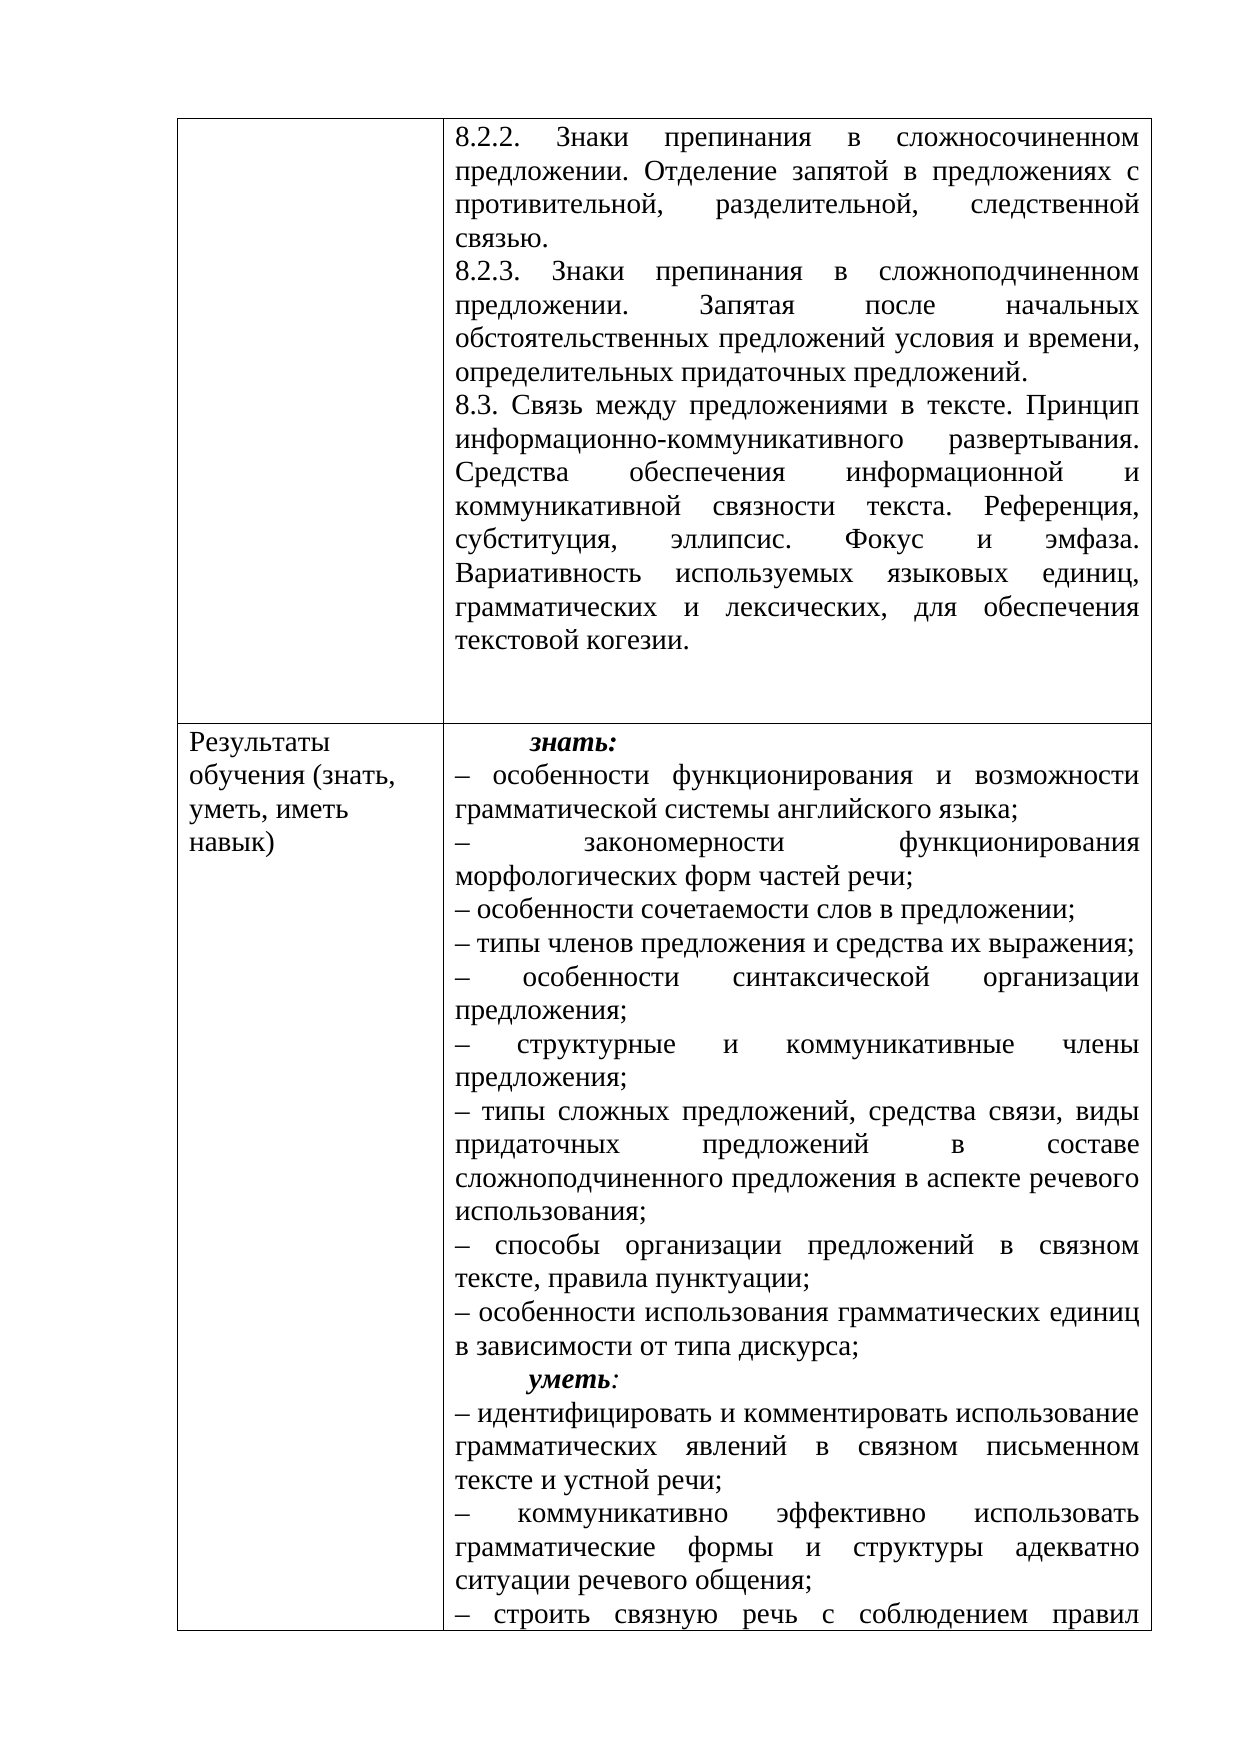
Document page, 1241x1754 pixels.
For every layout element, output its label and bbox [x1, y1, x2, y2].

table_cell [178, 119, 443, 723]
table_cell [444, 724, 1151, 1629]
table_cell [178, 724, 443, 1629]
table_cell [444, 119, 1151, 723]
